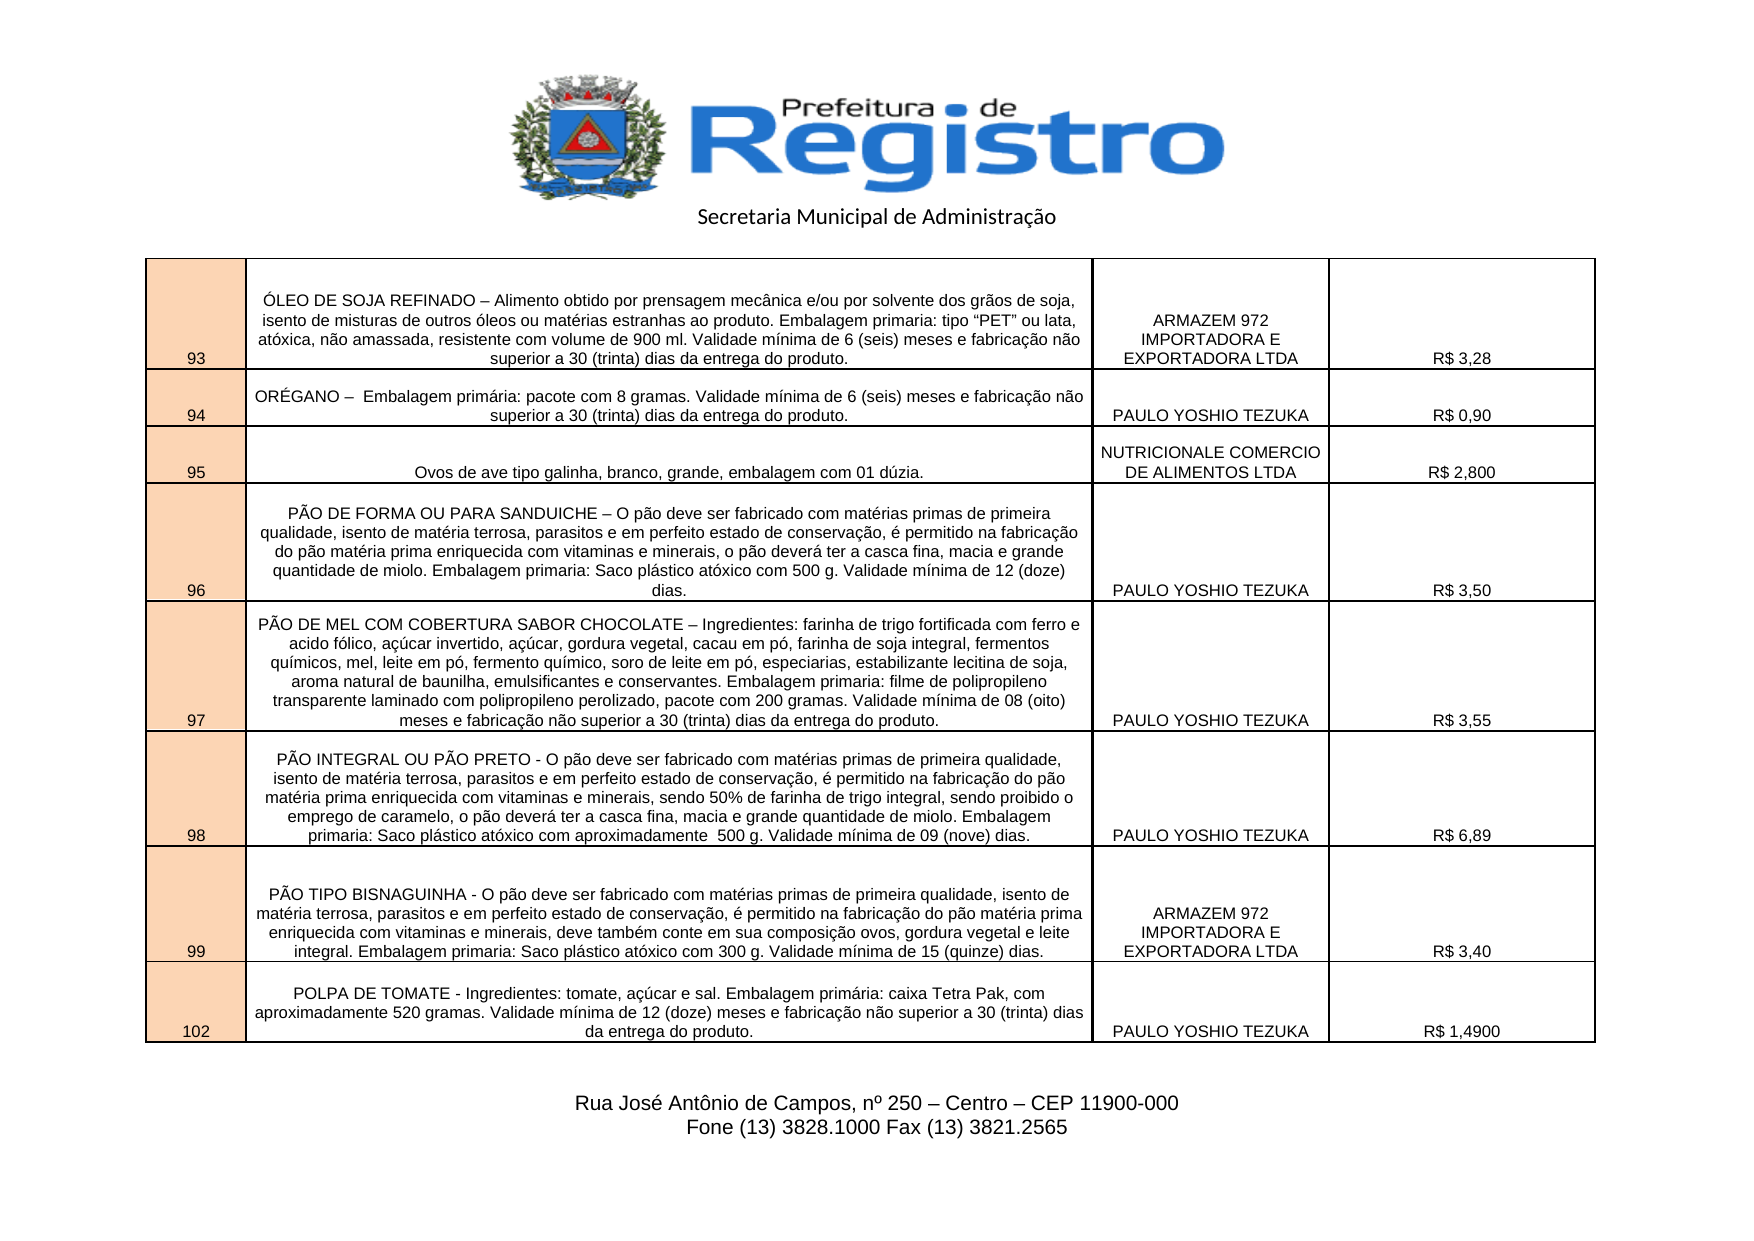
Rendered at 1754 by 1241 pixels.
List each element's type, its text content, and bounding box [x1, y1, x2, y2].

table_cell PAULO YOSHIO TEZUKA [1094, 484, 1328, 599]
table_cell 94 [147, 370, 245, 425]
table_cell R$ 0,90 [1330, 370, 1594, 425]
table_cell R$ 3,28 [1330, 259, 1594, 368]
table_cell ARMAZEM 972 IMPORTADORA E EXPORTADORA LTDA [1094, 847, 1328, 961]
table_cell PÃO DE MEL COM COBERTURA SABOR CHOCOLATE – Ingredientes: farinha de trigo fortificada com ferro e acido fólico, açúcar invertido, açúcar, gordura vegetal, cacau em pó, farinha de soja integral, fermentos químicos, mel, leite em pó, fermento químico, soro de leite em pó, especiarias, estabilizante lecitina de soja, aroma natural de baunilha, emulsificantes e conservantes. Embalagem primaria: filme de polipropileno transparente laminado com polipropileno perolizado, pacote com 200 gramas. Validade mínima de 08 (oito) meses e fabricação não superior a 30 (trinta) dias da entrega do produto. [247, 602, 1091, 729]
table_cell R$ 3,40 [1330, 847, 1594, 961]
table_cell PAULO YOSHIO TEZUKA [1094, 962, 1328, 1041]
table_cell Ovos de ave tipo galinha, branco, grande, embalagem com 01 dúzia. [247, 427, 1091, 482]
table_cell R$ 3,55 [1330, 602, 1594, 729]
table_cell 93 [147, 259, 245, 368]
table_cell ORÉGANO – Embalagem primária: pacote com 8 gramas. Validade mínima de 6 (seis) meses e fabricação não superior a 30 (trinta) dias da entrega do produto. [247, 370, 1091, 425]
table_cell PAULO YOSHIO TEZUKA [1094, 370, 1328, 425]
table_cell 98 [147, 732, 245, 845]
table_cell 99 [147, 847, 245, 961]
table_cell PÃO TIPO BISNAGUINHA - O pão deve ser fabricado com matérias primas de primeira qualidade, isento de matéria terrosa, parasitos e em perfeito estado de conservação, é permitido na fabricação do pão matéria prima enriquecida com vitaminas e minerais, deve também conte em sua composição ovos, gordura vegetal e leite integral. Embalagem primaria: Saco plástico atóxico com 300 g. Validade mínima de 15 (quinze) dias. [247, 847, 1091, 961]
table_cell ÓLEO DE SOJA REFINADO – Alimento obtido por prensagem mecânica e/ou por solvente dos grãos de soja, isento de misturas de outros óleos ou matérias estranhas ao produto. Embalagem primaria: tipo “PET” ou lata, atóxica, não amassada, resistente com volume de 900 ml. Validade mínima de 6 (seis) meses e fabricação não superior a 30 (trinta) dias da entrega do produto. [247, 259, 1091, 368]
table_cell NUTRICIONALE COMERCIO DE ALIMENTOS LTDA [1094, 427, 1328, 482]
table_cell R$ 3,50 [1330, 484, 1594, 599]
table_cell 97 [147, 602, 245, 729]
table_cell R$ 2,800 [1330, 427, 1594, 482]
table_cell 102 [147, 962, 245, 1041]
picture [507, 73, 1247, 202]
table_cell PÃO INTEGRAL OU PÃO PRETO - O pão deve ser fabricado com matérias primas de primeira qualidade, isento de matéria terrosa, parasitos e em perfeito estado de conservação, é permitido na fabricação do pão matéria prima enriquecida com vitaminas e minerais, sendo 50% de farinha de trigo integral, sendo proibido o emprego de caramelo, o pão deverá ter a casca fina, macia e grande quantidade de miolo. Embalagem primaria: Saco plástico atóxico com aproximadamente 500 g. Validade mínima de 09 (nove) dias. [247, 732, 1091, 845]
table_cell 95 [147, 427, 245, 482]
table_cell R$ 6,89 [1330, 732, 1594, 845]
table_cell PÃO DE FORMA OU PARA SANDUICHE – O pão deve ser fabricado com matérias primas de primeira qualidade, isento de matéria terrosa, parasitos e em perfeito estado de conservação, é permitido na fabricação do pão matéria prima enriquecida com vitaminas e minerais, o pão deverá ter a casca fina, macia e grande quantidade de miolo. Embalagem primaria: Saco plástico atóxico com 500 g. Validade mínima de 12 (doze) dias. [247, 484, 1091, 599]
table_cell 96 [147, 484, 245, 599]
table_cell PAULO YOSHIO TEZUKA [1094, 602, 1328, 729]
table_cell POLPA DE TOMATE - Ingredientes: tomate, açúcar e sal. Embalagem primária: caixa Tetra Pak, com aproximadamente 520 gramas. Validade mínima de 12 (doze) meses e fabricação não superior a 30 (trinta) dias da entrega do produto. [247, 962, 1091, 1041]
table_cell PAULO YOSHIO TEZUKA [1094, 732, 1328, 845]
table_cell ARMAZEM 972 IMPORTADORA E EXPORTADORA LTDA [1094, 259, 1328, 368]
table_cell R$ 1,4900 [1330, 962, 1594, 1041]
